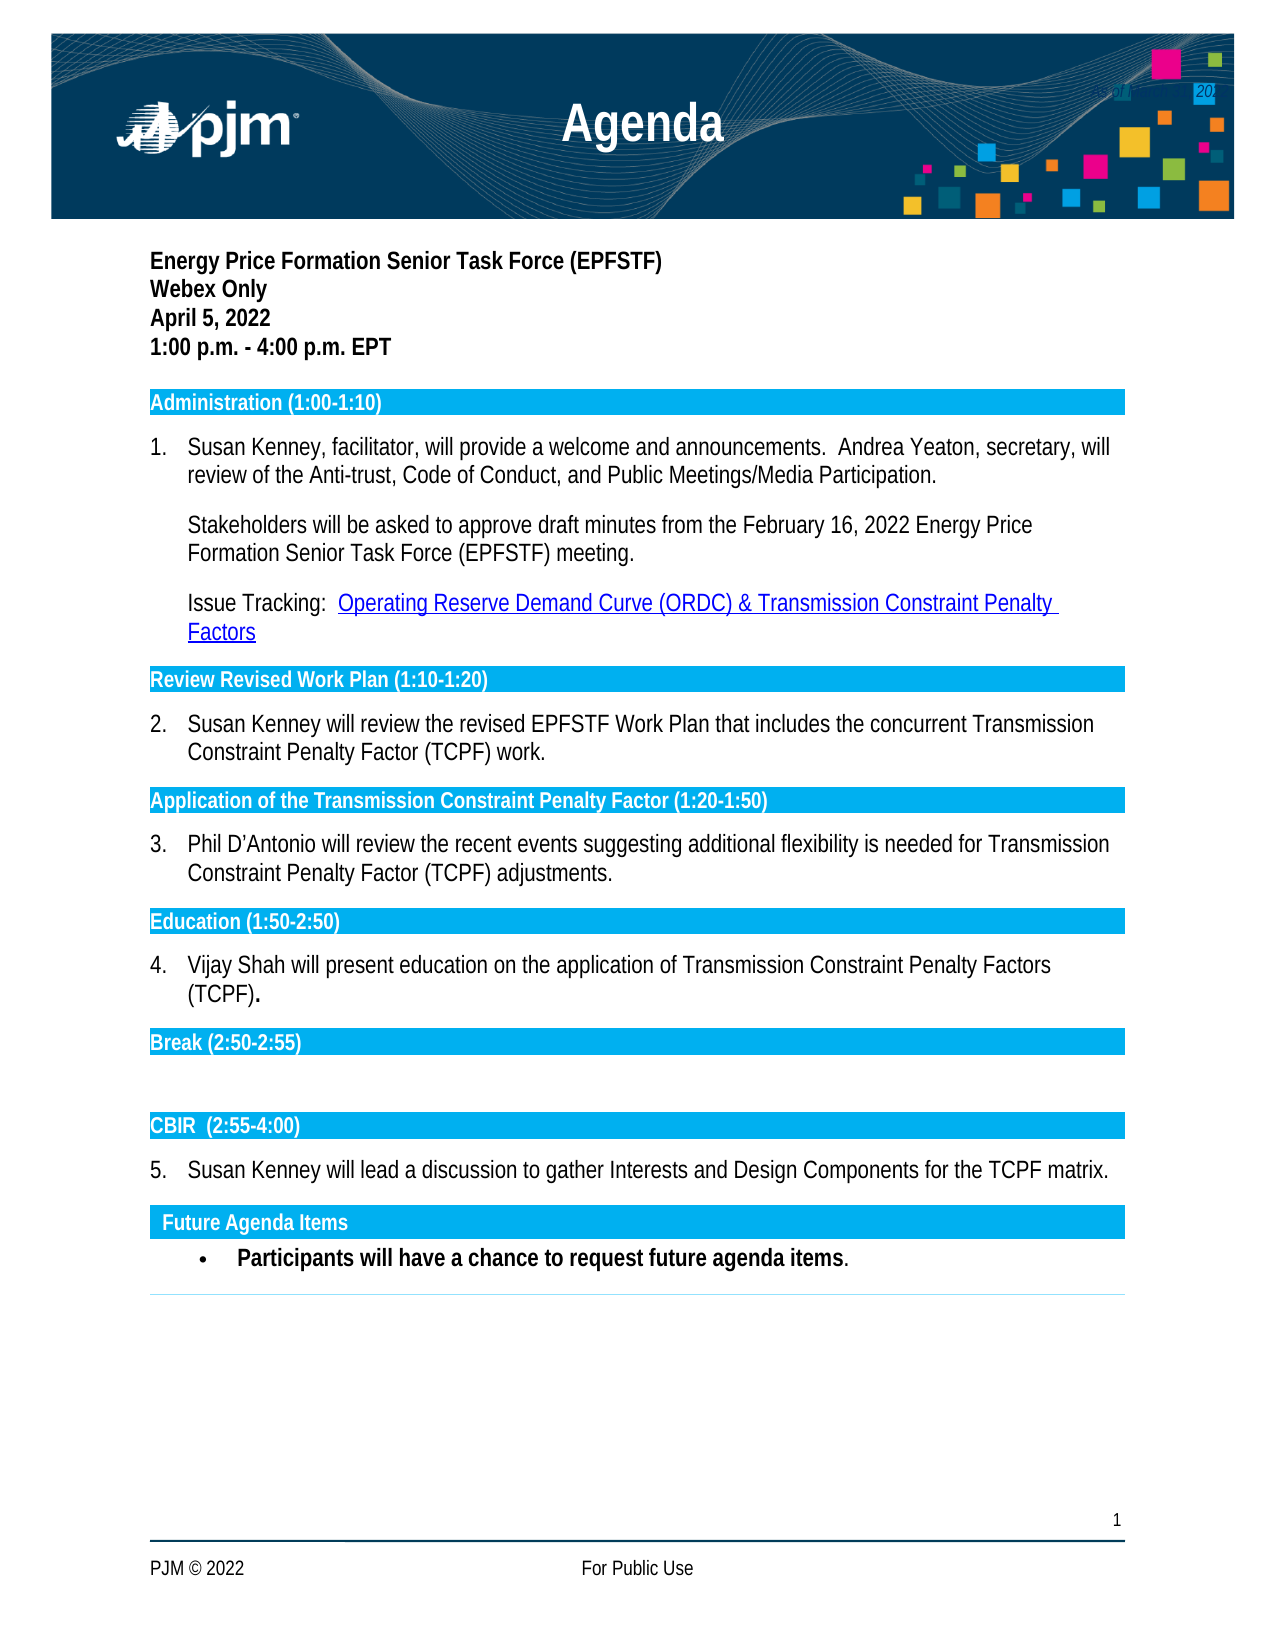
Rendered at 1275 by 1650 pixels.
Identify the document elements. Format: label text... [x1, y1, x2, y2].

list Susan Kenney will lead a discussion to gather Interests and Design Components for the TCPF matrix. [150, 1155, 1125, 1184]
table_header Future Agenda Items [150, 1205, 1125, 1239]
text Webex Only [150, 274, 1125, 303]
text 1:00 p.m. - 4:00 p.m. EPT [150, 332, 1125, 360]
text Energy Price Formation Senior Task Force (EPFSTF) [150, 246, 1125, 274]
subtitle Issue Tracking: Operating Reserve Demand Curve (ORDC) & Transmission Constraint Penalty Factors [187, 588, 1125, 645]
subtitle Susan Kenney, facilitator, will provide a welcome and announcements. Andrea Yeaton, secretary, will review of the Anti-trust, Code of Conduct, and Public Meetings/Media Participation. [150, 432, 1125, 489]
subtitle Stakeholders will be asked to approve draft minutes from the February 16, 2022 Energy Price Formation Senior Task Force (EPFSTF) meeting. [187, 510, 1125, 567]
table_cell Participants will have a chance to request future agenda items. [150, 1239, 1125, 1294]
text April 5, 2022 [150, 303, 1125, 332]
subtitle Break (2:50-2:55) [150, 1028, 1125, 1055]
list Phil D’Antonio will review the recent events suggesting additional flexibility is needed for Transmission Constraint Penalty Factor (TCPF) adjustments. [150, 829, 1125, 887]
subtitle Education (1:50-2:50) [150, 908, 1125, 934]
subtitle CBIR (2:55-4:00) [150, 1112, 1125, 1139]
subtitle Susan Kenney will review the revised EPFSTF Work Plan that includes the concurrent Transmission Constraint Penalty Factor (TCPF) work. [150, 709, 1125, 766]
subtitle Vijay Shah will present education on the application of Transmission Constraint Penalty Factors (TCPF). [150, 950, 1125, 1008]
subtitle Application of the Transmission Constraint Penalty Factor (1:20-1:50) [150, 787, 1125, 813]
picture [51, 32, 1235, 219]
subtitle Administration (1:00-1:10) [150, 389, 1125, 415]
subtitle Review Revised Work Plan (1:10-1:20) [150, 666, 1125, 692]
